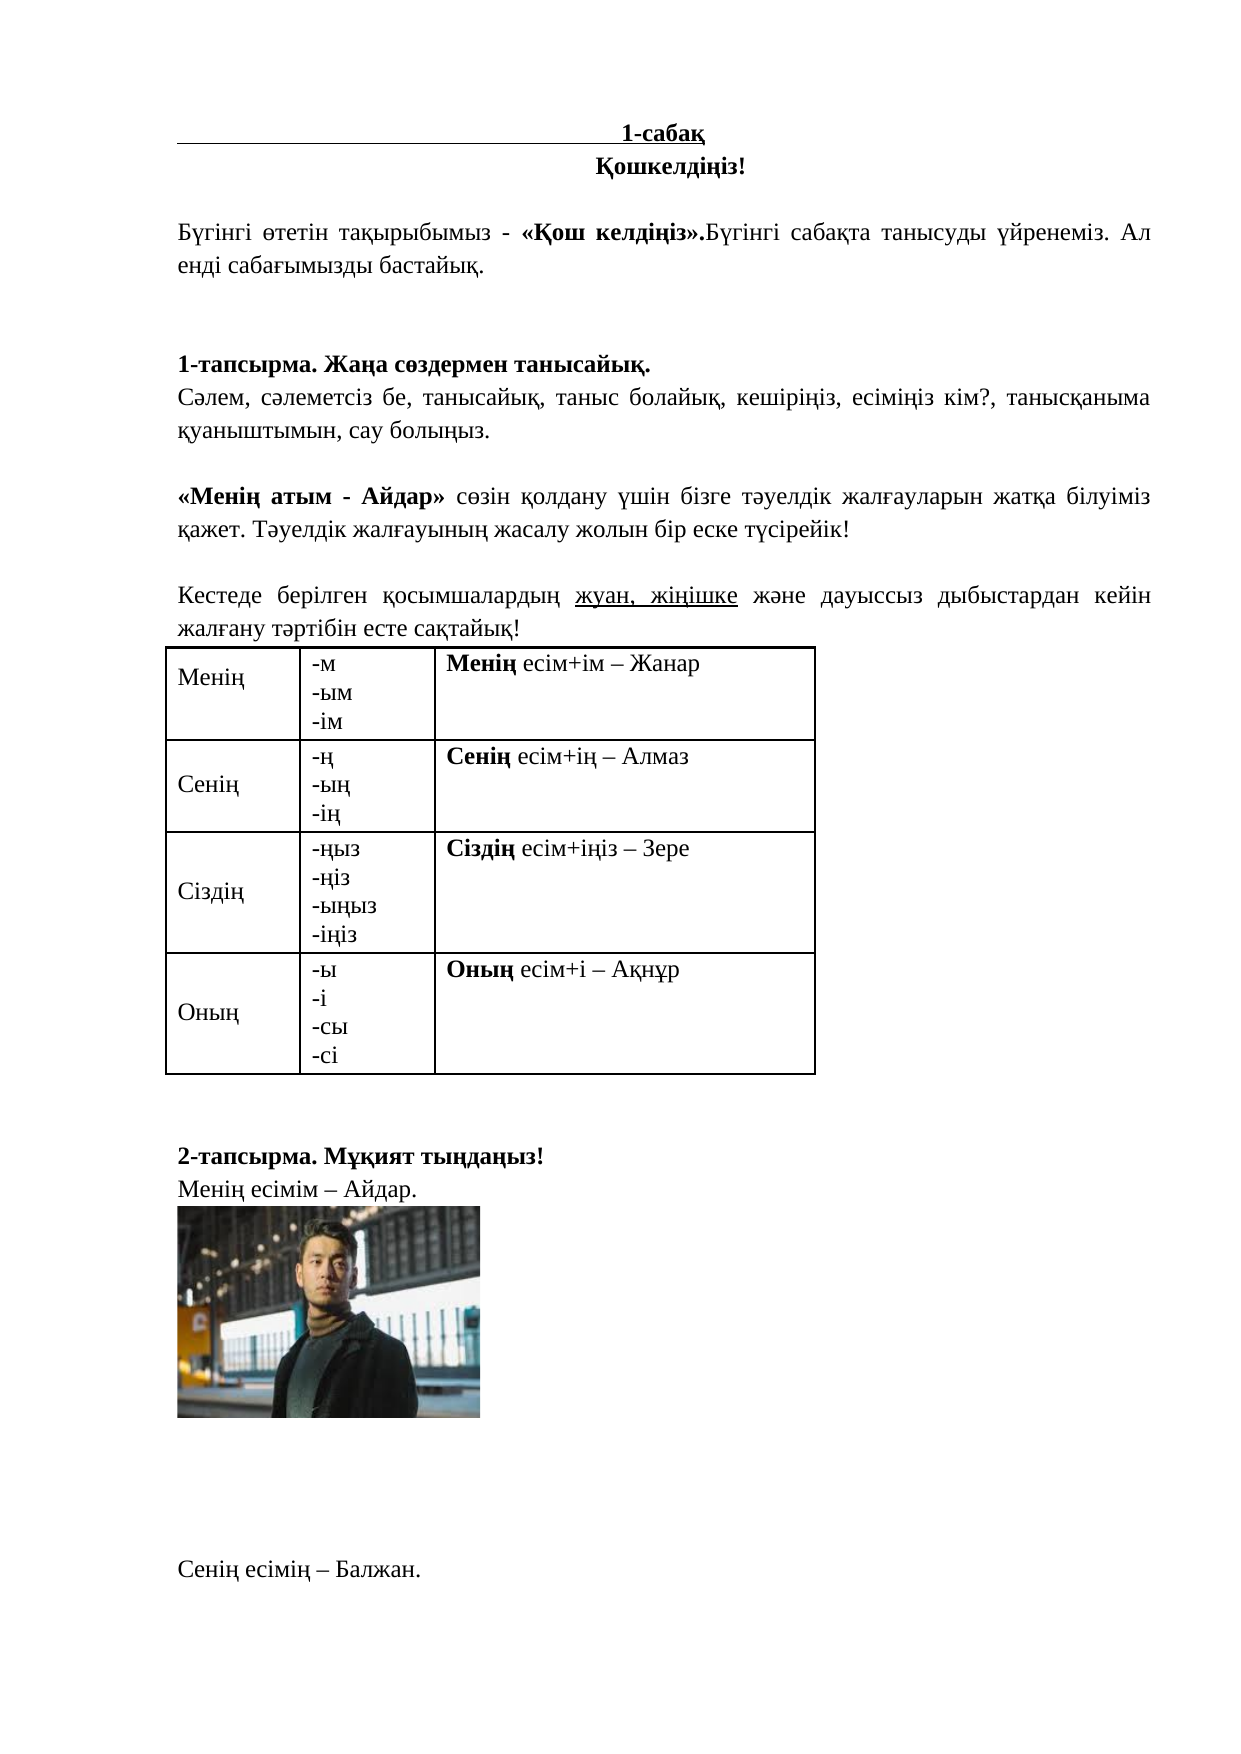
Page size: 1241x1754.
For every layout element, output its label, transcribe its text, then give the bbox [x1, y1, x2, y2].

table_header -м -ым -ім [301, 649, 434, 739]
table_cell -ы -і -сы -сі [301, 954, 434, 1073]
table_cell -ңыз -ңіз -ыңыз -іңіз [301, 833, 434, 952]
table_cell Сенің есім+ің – Алмаз [436, 741, 814, 831]
text Бүгінгі өтетін тақырыбымыз - «Қош келдіңіз».Бүгінгі сабақта танысуды үйренеміз. Ал енді сабағымызды бастайық. [177, 217, 1152, 279]
table_header Менің есім+ім – Жанар [436, 649, 814, 739]
text Сәлем, сәлеметсіз бе, танысайық, таныс болайық, кешіріңіз, есіміңіз кім?, танысқаныма қуаныштымын, сау болыңыз. [177, 382, 1152, 444]
text Сенің есімің – Балжан. [177, 1554, 1152, 1582]
text Менің есімім – Айдар. [177, 1174, 1152, 1203]
table_cell Сіздің [167, 833, 299, 952]
picture [177, 1206, 481, 1418]
table_cell Сіздің есім+іңіз – Зере [436, 833, 814, 952]
text 1-тапсырма. Жаңа сөздермен танысайық. [177, 349, 1152, 378]
table_cell Сенің [167, 741, 299, 831]
text 2-тапсырма. Мұқият тыңдаңыз! [177, 1141, 1152, 1169]
table_cell Оның [167, 954, 299, 1073]
text «Менің атым - Айдар» сөзін қолдану үшін бізге тәуелдік жалғауларын жатқа білуіміз қажет. Тәуелдік жалғауының жасалу жолын бір еске түсірейік! [177, 481, 1152, 543]
table_cell -ң -ың -ің [301, 741, 434, 831]
text Кестеде берілген қосымшалардың жуан, жіңішке және дауыссыз дыбыстардан кейін жалғану тәртібін есте сақтайық! [177, 580, 1152, 642]
table_cell Оның есім+і – Ақнұр [436, 954, 814, 1073]
table_header Менің [167, 649, 299, 739]
text 1-сабақ [177, 118, 1152, 147]
text Қошкелдіңіз! [177, 151, 1152, 180]
